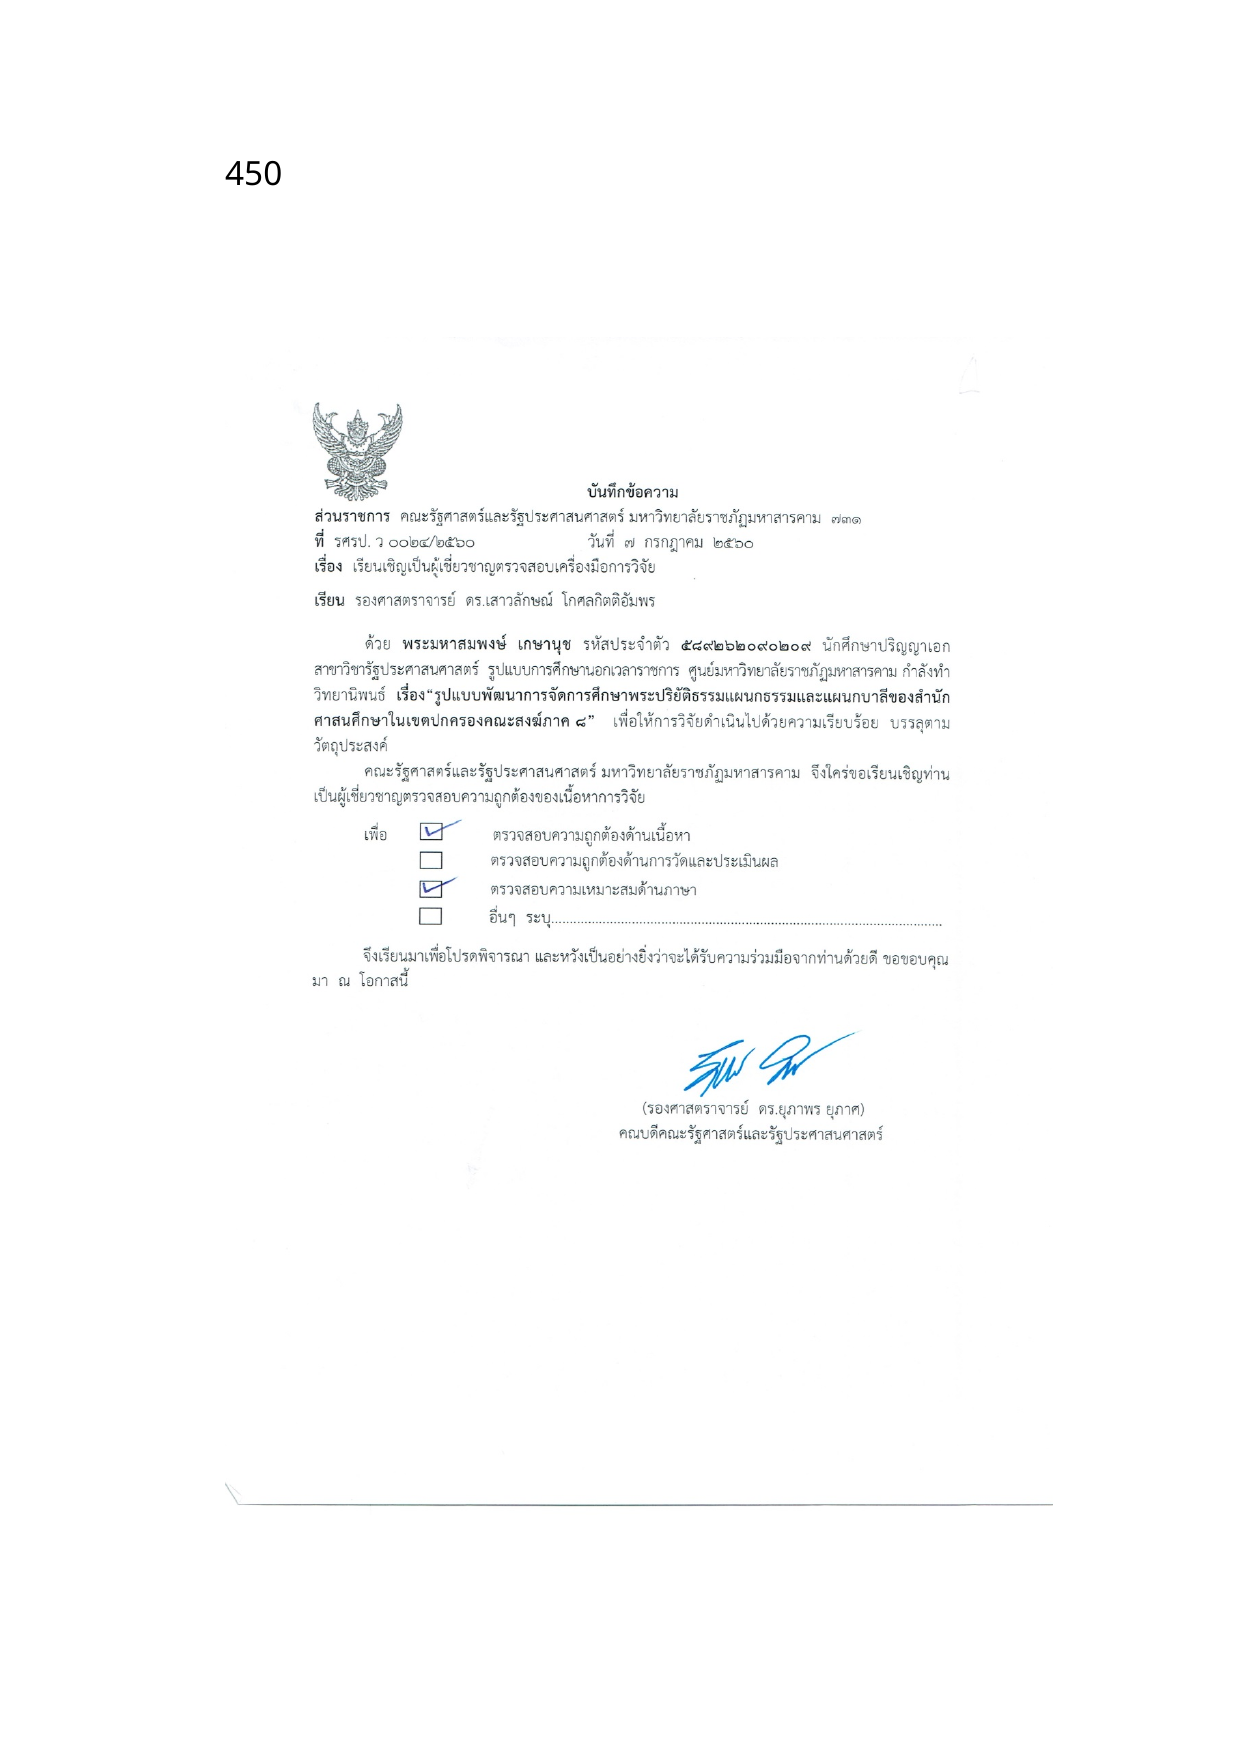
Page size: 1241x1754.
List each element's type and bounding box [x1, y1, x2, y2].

picture [225, 337, 1053, 1515]
